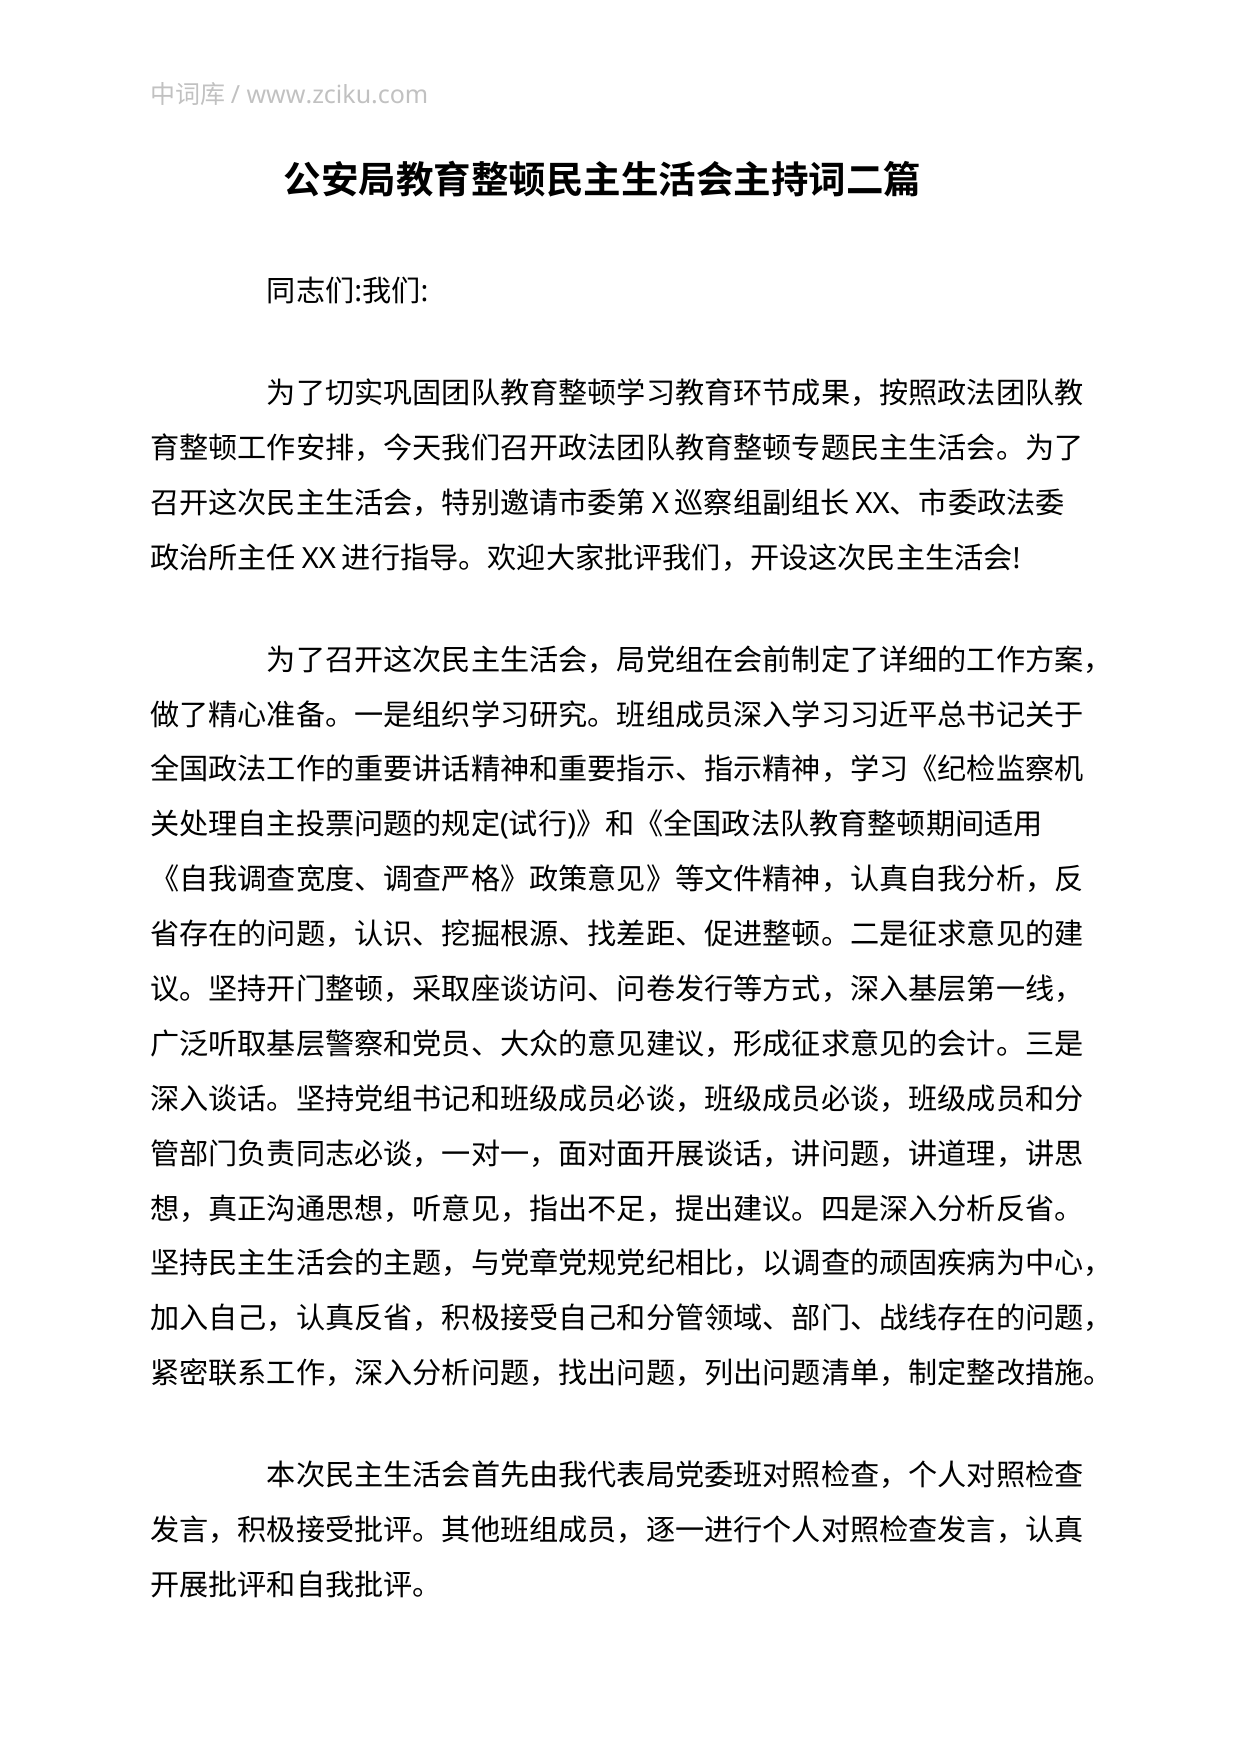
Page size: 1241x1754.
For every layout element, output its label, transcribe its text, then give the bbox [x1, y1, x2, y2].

text 本次民主生活会首先由我代表局党委班对照检查，个人对照检查发言，积极接受批评。其他班组成员，逐一进行个人对照检查发言，认真开展批评和自我批评。 [150, 1452, 1090, 1604]
text 为了召开这次民主生活会，局党组在会前制定了详细的工作方案，做了精心准备。一是组织学习研究。班组成员深入学习习近平总书记关于全国政法工作的重要讲话精神和重要指示、指示精神，学习《纪检监察机关处理自主投票问题的规定(试行)》和《全国政法队教育整顿期间适用《自我调查宽度、调查严格》政策意见》等文件精神，认真自我分析，反省存在的问题，认识、挖掘根源、找差距、促进整顿。二是征求意见的建议。坚持开门整顿，采取座谈访问、问卷发行等方式，深入基层第一线，广泛听取基层警察和党员、大众的意见建议，形成征求意见的会计。三是深入谈话。坚持党组书记和班级成员必谈，班级成员必谈，班级成员和分管部门负责同志必谈，一对一，面对面开展谈话，讲问题，讲道理，讲思想，真正沟通思想，听意见，指出不足，提出建议。四是深入分析反省。坚持民主生活会的主题，与党章党规党纪相比，以调查的顽固疾病为中心，加入自己，认真反省，积极接受自己和分管领域、部门、战线存在的问题，紧密联系工作，深入分析问题，找出问题，列出问题清单，制定整改措施。 [150, 636, 1090, 1392]
text 公安局教育整顿民主生活会主持词二篇 [150, 150, 1090, 204]
text 为了切实巩固团队教育整顿学习教育环节成果，按照政法团队教育整顿工作安排，今天我们召开政法团队教育整顿专题民主生活会。为了召开这次民主生活会，特别邀请市委第X巡察组副组长XX、市委政法委政治所主任XX进行指导。欢迎大家批评我们，开设这次民主生活会! [150, 369, 1090, 577]
text 同志们:我们: [150, 267, 1090, 310]
